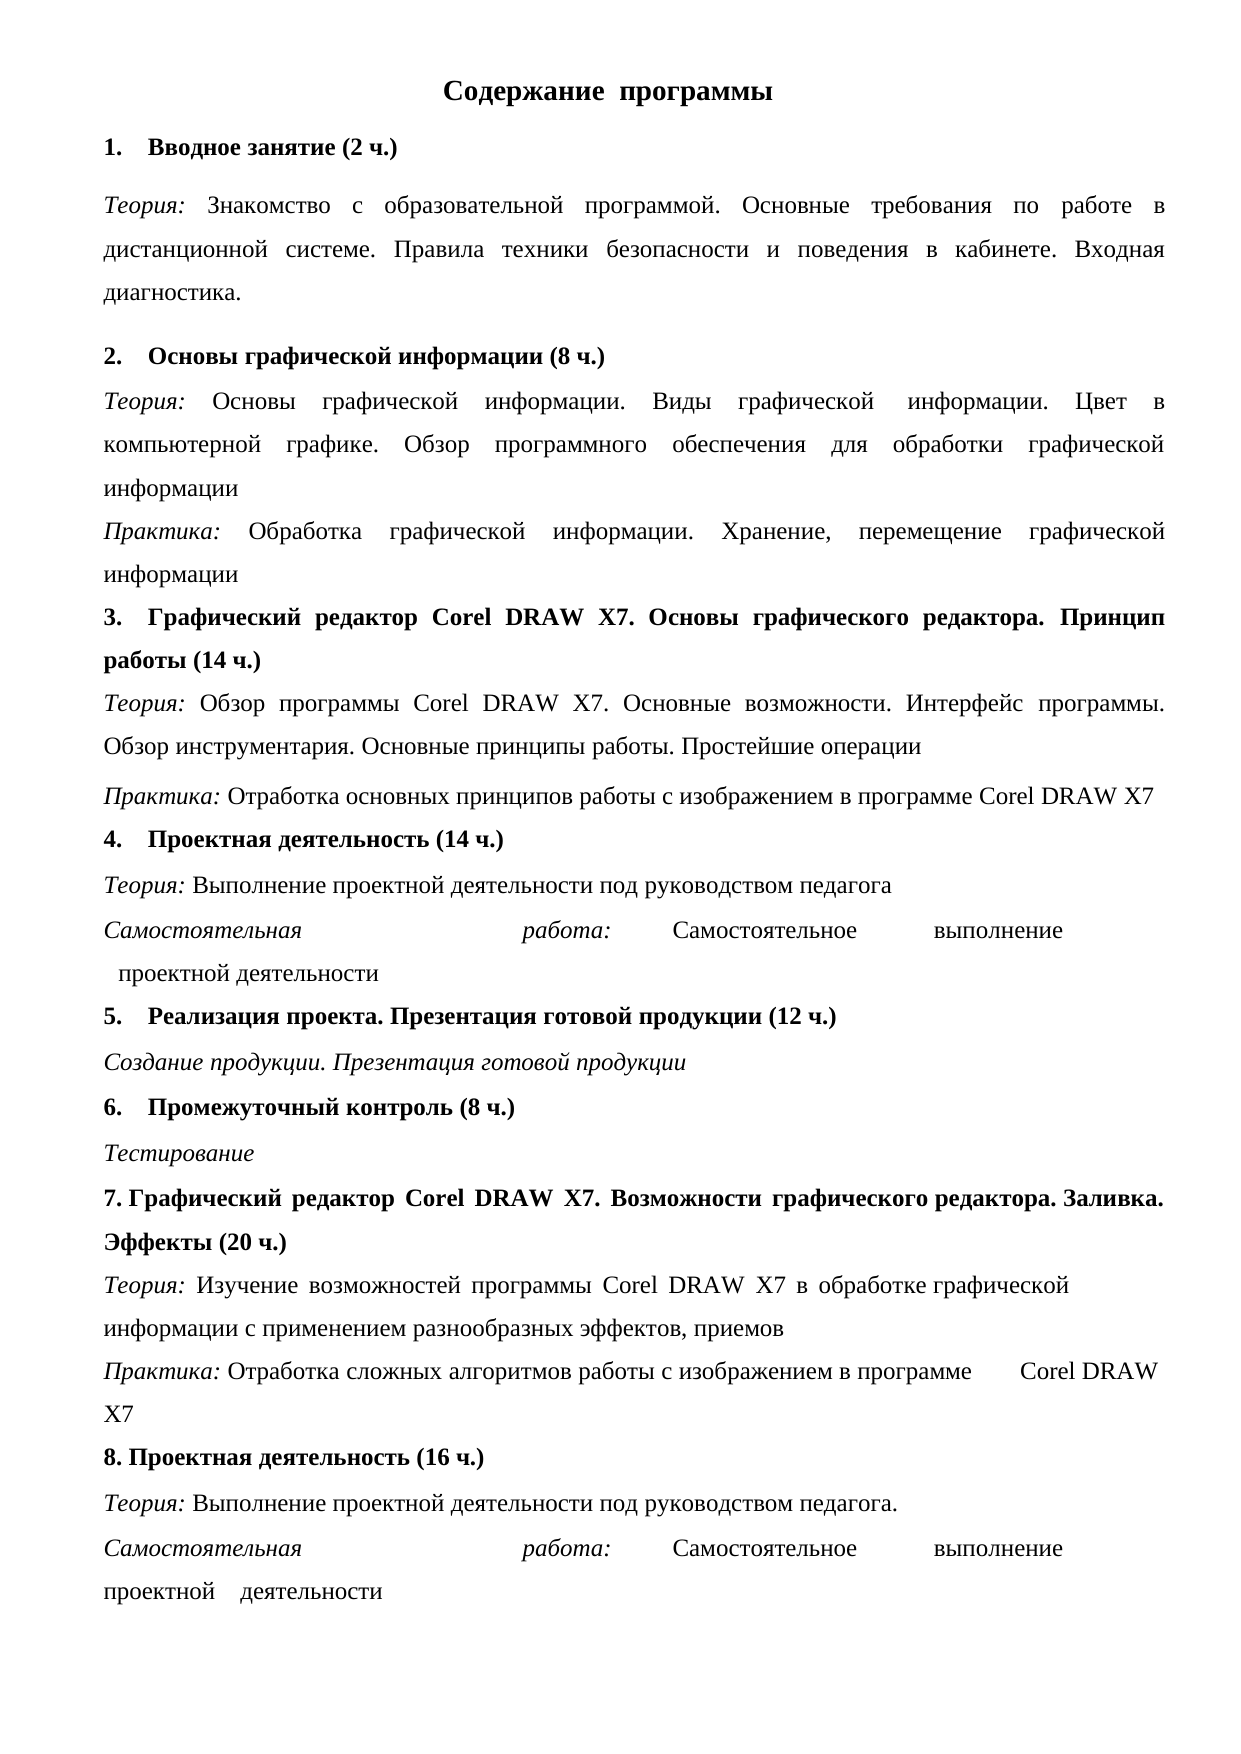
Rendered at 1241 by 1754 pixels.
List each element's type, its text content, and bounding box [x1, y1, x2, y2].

list Промежуточный контроль (8 ч.) [103, 1092, 1178, 1121]
text 8. Проектная деятельность (16 ч.) [103, 1442, 1178, 1471]
text Тестирование [103, 1138, 1178, 1167]
list Вводное занятие (2 ч.) [103, 132, 1178, 161]
text Самостоятельная работа: Самостоятельное выполнение проектной деятельности [103, 915, 1165, 987]
list Графический редактор Corel DRAW X7. Основы графического редактора. Принцип работы (14 ч.) [103, 602, 1165, 674]
text Теория: Выполнение проектной деятельности под руководством педагога. [103, 1488, 1178, 1517]
text 7. Графический редактор Corel DRAW X7. Возможности графического редактора. Заливка. Эффекты (20 ч.) [103, 1183, 1165, 1255]
text Практика: Отработка сложных алгоритмов работы с изображением в программе Corel DRAW X7 [103, 1356, 1178, 1428]
text Практика: Отработка основных принципов работы с изображением в программе Corel DRAW X7 [103, 781, 1165, 810]
text Теория: Обзор программы Corel DRAW X7. Основные возможности. Интерфейс программы. Обзор инструментария. Основные принципы работы. Простейшие операции [103, 688, 1165, 760]
list Проектная деятельность (14 ч.) [103, 824, 1178, 853]
list Реализация проекта. Презентация готовой продукции (12 ч.) [103, 1001, 1178, 1030]
text Самостоятельная работа: Самостоятельное выполнение проектной деятельности [103, 1533, 1165, 1605]
text Содержание программы [281, 73, 818, 107]
text Создание продукции. Презентация готовой продукции [103, 1047, 1178, 1076]
text Теория: Основы графической информации. Виды графической информации. Цвет в компьютерной графике. Обзор программного обеспечения для обработки графической информации [103, 386, 1165, 501]
text Теория: Выполнение проектной деятельности под руководством педагога [103, 870, 1178, 898]
text Практика: Обработка графической информации. Хранение, перемещение графической информации [103, 516, 1165, 588]
text Теория: Изучение возможностей программы Corel DRAW X7 в обработке графической информации с применением разнообразных эффектов, приемов [103, 1270, 1178, 1342]
text Теория: Знакомство с образовательной программой. Основные требования по работе в дистанционной системе. Правила техники безопасности и поведения в кабинете. Входная диагностика. [103, 191, 1165, 306]
list Основы графической информации (8 ч.) [103, 341, 1178, 369]
